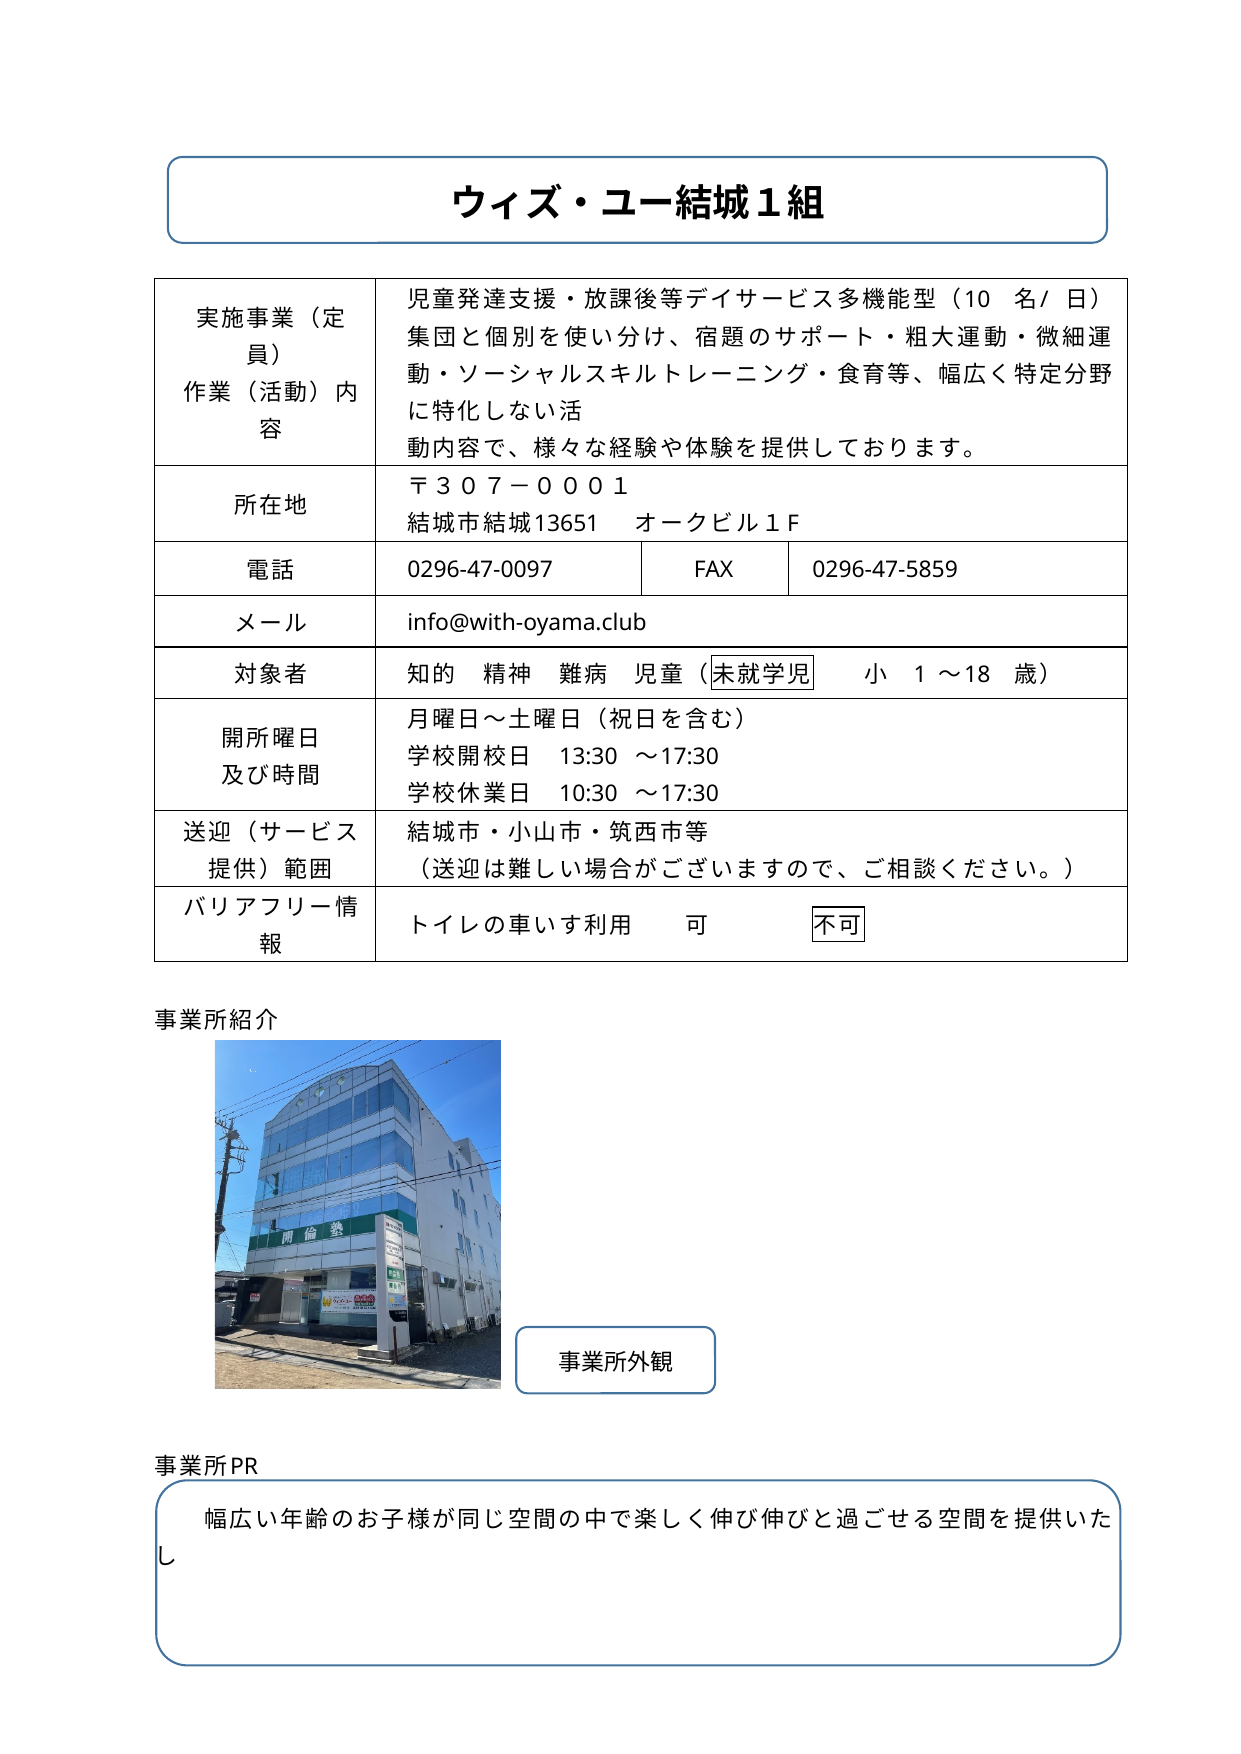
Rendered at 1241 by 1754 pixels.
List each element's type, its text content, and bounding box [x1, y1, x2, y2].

table_cell 知的 精神 難病 児童（未就学児 小1～18歳） [376, 648, 1127, 698]
table_cell メール [155, 596, 375, 646]
text 事業所PR [154, 1446, 1116, 1483]
table_cell 0296‐47‐5859 [789, 542, 1127, 595]
table_cell 〒３０７－０００１ 結城市結城13651 オークビル１F [376, 466, 1127, 541]
table_cell info@with-oyama.club [376, 596, 1127, 646]
table_cell FAX [642, 542, 788, 595]
table_cell 所在地 [155, 466, 375, 541]
table_cell バリアフリー情報 [155, 887, 375, 961]
table_header 実施事業（定員） 作業（活動）内容 [155, 279, 375, 465]
table_cell 0296‐47‐0097 [376, 542, 641, 595]
table_cell 対象者 [155, 648, 375, 698]
table_cell 送迎（サービス提供）範囲 [155, 811, 375, 886]
table_header 児童発達支援・放課後等デイサービス多機能型（10名/日） 集団と個別を使い分け、宿題のサポート・粗大運動・微細運動・ソーシャルスキルトレーニング・食育等、幅広く特定分野に特化しない活 動内容で、様々な経験や体験を提供しております。 [376, 279, 1127, 465]
text 事業所紹介 [154, 999, 1116, 1037]
table_cell 結城市・小山市・筑西市等 （送迎は難しい場合がございますので、ご相談ください。） [376, 811, 1127, 886]
text 幅広い年齢のお子様が同じ空間の中で楽しく伸び伸びと過ごせる空間を提供いたし [158, 1498, 1116, 1573]
table_cell 月曜日～土曜日（祝日を含む） 学校開校日 13:30～17:30 学校休業日 10:30～17:30 [376, 699, 1127, 810]
table_cell トイレの車いす利用 可 不可 [376, 887, 1127, 961]
table_cell 電話 [155, 542, 375, 595]
table_cell 開所曜日 及び時間 [155, 699, 375, 810]
picture [214, 1040, 501, 1389]
